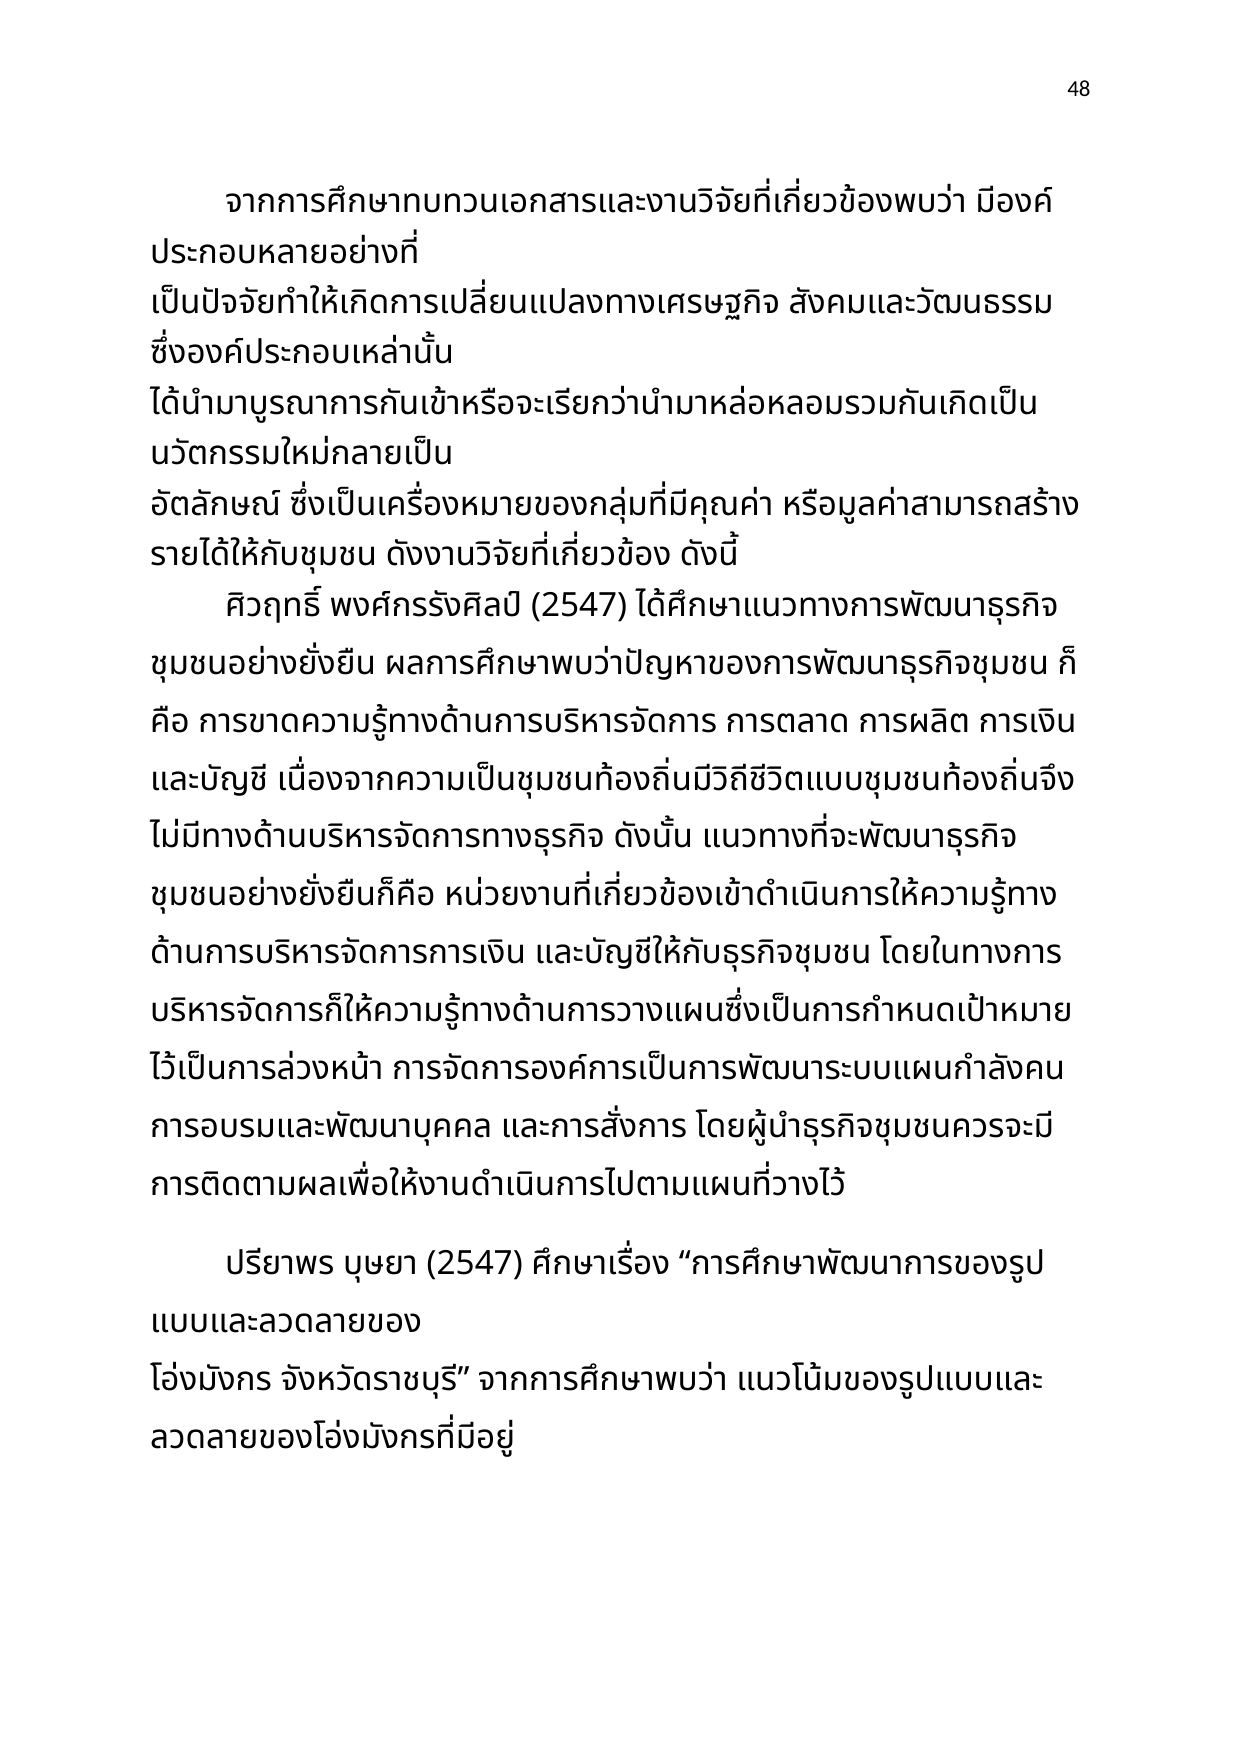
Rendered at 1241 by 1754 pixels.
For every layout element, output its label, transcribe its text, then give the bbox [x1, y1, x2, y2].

text จากการศึกษาทบทวนเอกสารและงานวิจัยที่เกี่ยวข้องพบว่า มีองค์ประกอบหลายอย่างที่ [150, 177, 1090, 278]
text ศิวฤทธิ์ พงศ์กรรังศิลป์ (2547) ได้ศึกษาแนวทางการพัฒนาธุรกิจชุมชนอย่างยั่งยืน ผลการศึกษาพบว่าปัญหาของการพัฒนาธุรกิจชุมชน ก็คือ การขาดความรู้ทางด้านการบริหารจัดการ การตลาด การผลิต การเงินและบัญชี เนื่องจากความเป็นชุมชนท้องถิ่นมีวิถีชีวิตแบบชุมชนท้องถิ่นจึงไม่มีทางด้านบริหารจัดการทางธุรกิจ ดังนั้น แนวทางที่จะพัฒนาธุรกิจชุมชนอย่างยั่งยืนก็คือ หน่วยงานที่เกี่ยวข้องเข้าดำเนินการให้ความรู้ทางด้านการบริหารจัดการการเงิน และบัญชีให้กับธุรกิจชุมชน โดยในทางการบริหารจัดการก็ให้ความรู้ทางด้านการวางแผนซึ่งเป็นการกำหนดเป้าหมายไว้เป็นการล่วงหน้า การจัดการองค์การเป็นการพัฒนาระบบแผนกำลังคนการอบรมและพัฒนาบุคคล และการสั่งการ โดยผู้นำธุรกิจชุมชนควรจะมีการติดตามผลเพื่อให้งานดำเนินการไปตามแผนที่วางไว้ [150, 581, 1090, 1210]
text ได้นำมาบูรณาการกันเข้าหรือจะเรียกว่านำมาหล่อหลอมรวมกันเกิดเป็นนวัตกรรมใหม่กลายเป็น [150, 379, 1090, 480]
text ปรียาพร บุษยา (2547) ศึกษาเรื่อง “การศึกษาพัฒนาการของรูปแบบและลวดลายของ [150, 1239, 1090, 1347]
text โอ่งมังกร จังหวัดราชบุรี” จากการศึกษาพบว่า แนวโน้มของรูปแบบและลวดลายของโอ่งมังกรที่มีอยู่ [150, 1355, 1090, 1463]
text เป็นปัจจัยทำให้เกิดการเปลี่ยนแปลงทางเศรษฐกิจ สังคมและวัฒนธรรม ซึ่งองค์ประกอบเหล่านั้น [150, 278, 1090, 379]
text อัตลักษณ์ ซึ่งเป็นเครื่องหมายของกลุ่มที่มีคุณค่า หรือมูลค่าสามารถสร้างรายได้ให้กับชุมชน ดังงานวิจัยที่เกี่ยวข้อง ดังนี้ [150, 480, 1090, 581]
